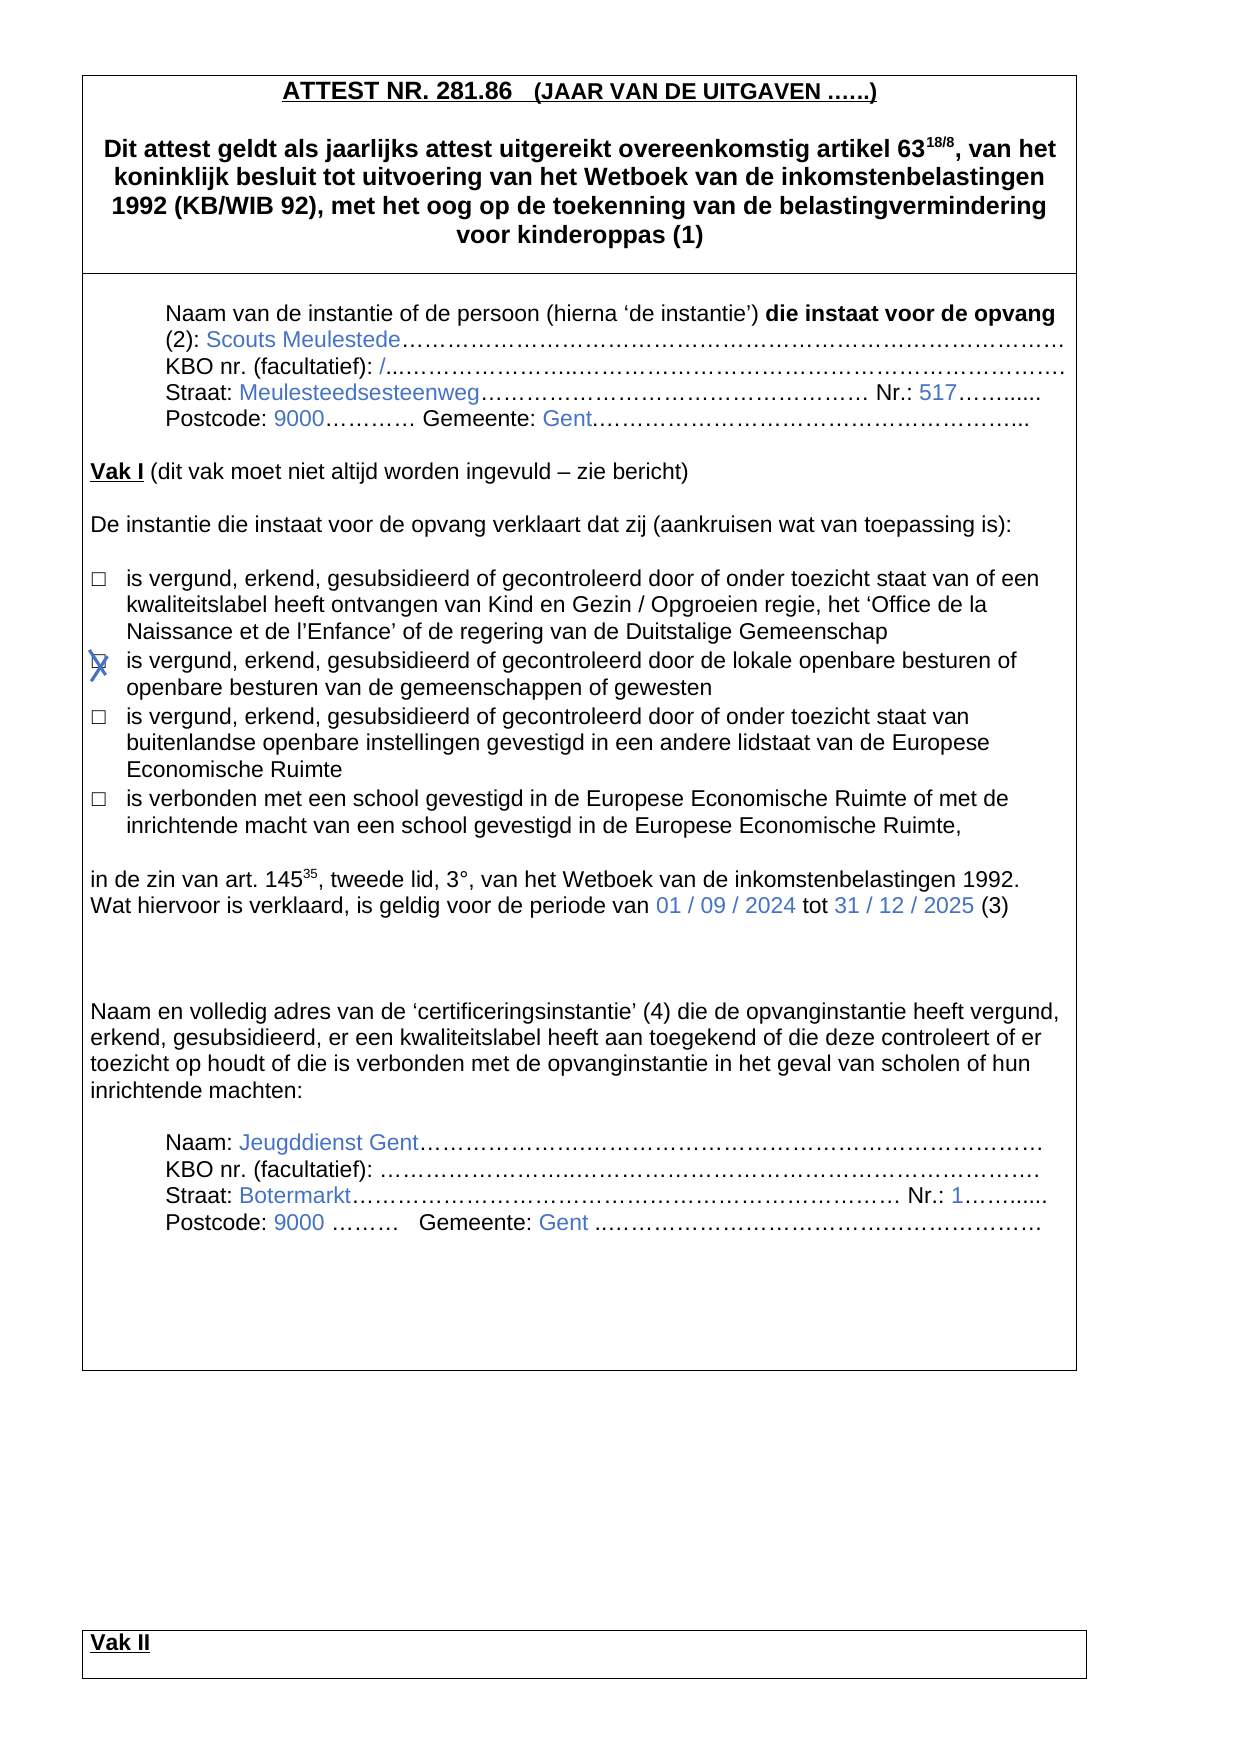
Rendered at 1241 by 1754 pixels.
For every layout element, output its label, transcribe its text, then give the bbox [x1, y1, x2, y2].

table_header ATTEST NR. 281.86 (JAAR VAN DE UITGAVEN .…..) Dit attest geldt als jaarlijks attest uitgereikt overeenkomstig artikel 6318/8, van het koninklijk besluit tot uitvoering van het Wetboek van de inkomstenbelastingen 1992 (KB/WIB 92), met het oog op de toekenning van de belastingvermindering voor kinderoppas (1) [83, 76, 1076, 272]
table_cell Naam van de instantie of de persoon (hierna ‘de instantie’) die instaat voor de opvang (2): Scouts Meulestede…………………………………………………………………………… KBO nr. (facultatief): /...…………………..………………………………………………………. Straat: Meulesteedsesteenweg…………………………………………… Nr.: 517……...... Postcode: 9000………… Gemeente: Gent.………………………………………………... Vak I (dit vak moet niet altijd worden ingevuld – zie bericht) De instantie die instaat voor de opvang verklaart dat zij (aankruisen wat van toepassing is): in de zin van art. 14535, tweede lid, 3°, van het Wetboek van de inkomstenbelastingen 1992. Wat hiervoor is verklaard, is geldig voor de periode van 01 / 09 / 2024 tot 31 / 12 / 2025 (3) Naam en volledig adres van de ‘certificeringsinstantie’ (4) die de opvanginstantie heeft vergund, erkend, gesubsidieerd, er een kwaliteitslabel heeft aan toegekend of die deze controleert of er toezicht op houdt of die is verbonden met de opvanginstantie in het geval van scholen of hun inrichtende machten: Naam: Jeugddienst Gent………………….…………………………………………………… KBO nr. (facultatief): ……………………..……………………………………………………. Straat: Botermarkt……………………………………………………………… Nr.: 1……...... Postcode: 9000 ……… Gemeente: Gent ..………………………………………………… [83, 274, 1076, 1370]
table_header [83, 1631, 1086, 1678]
